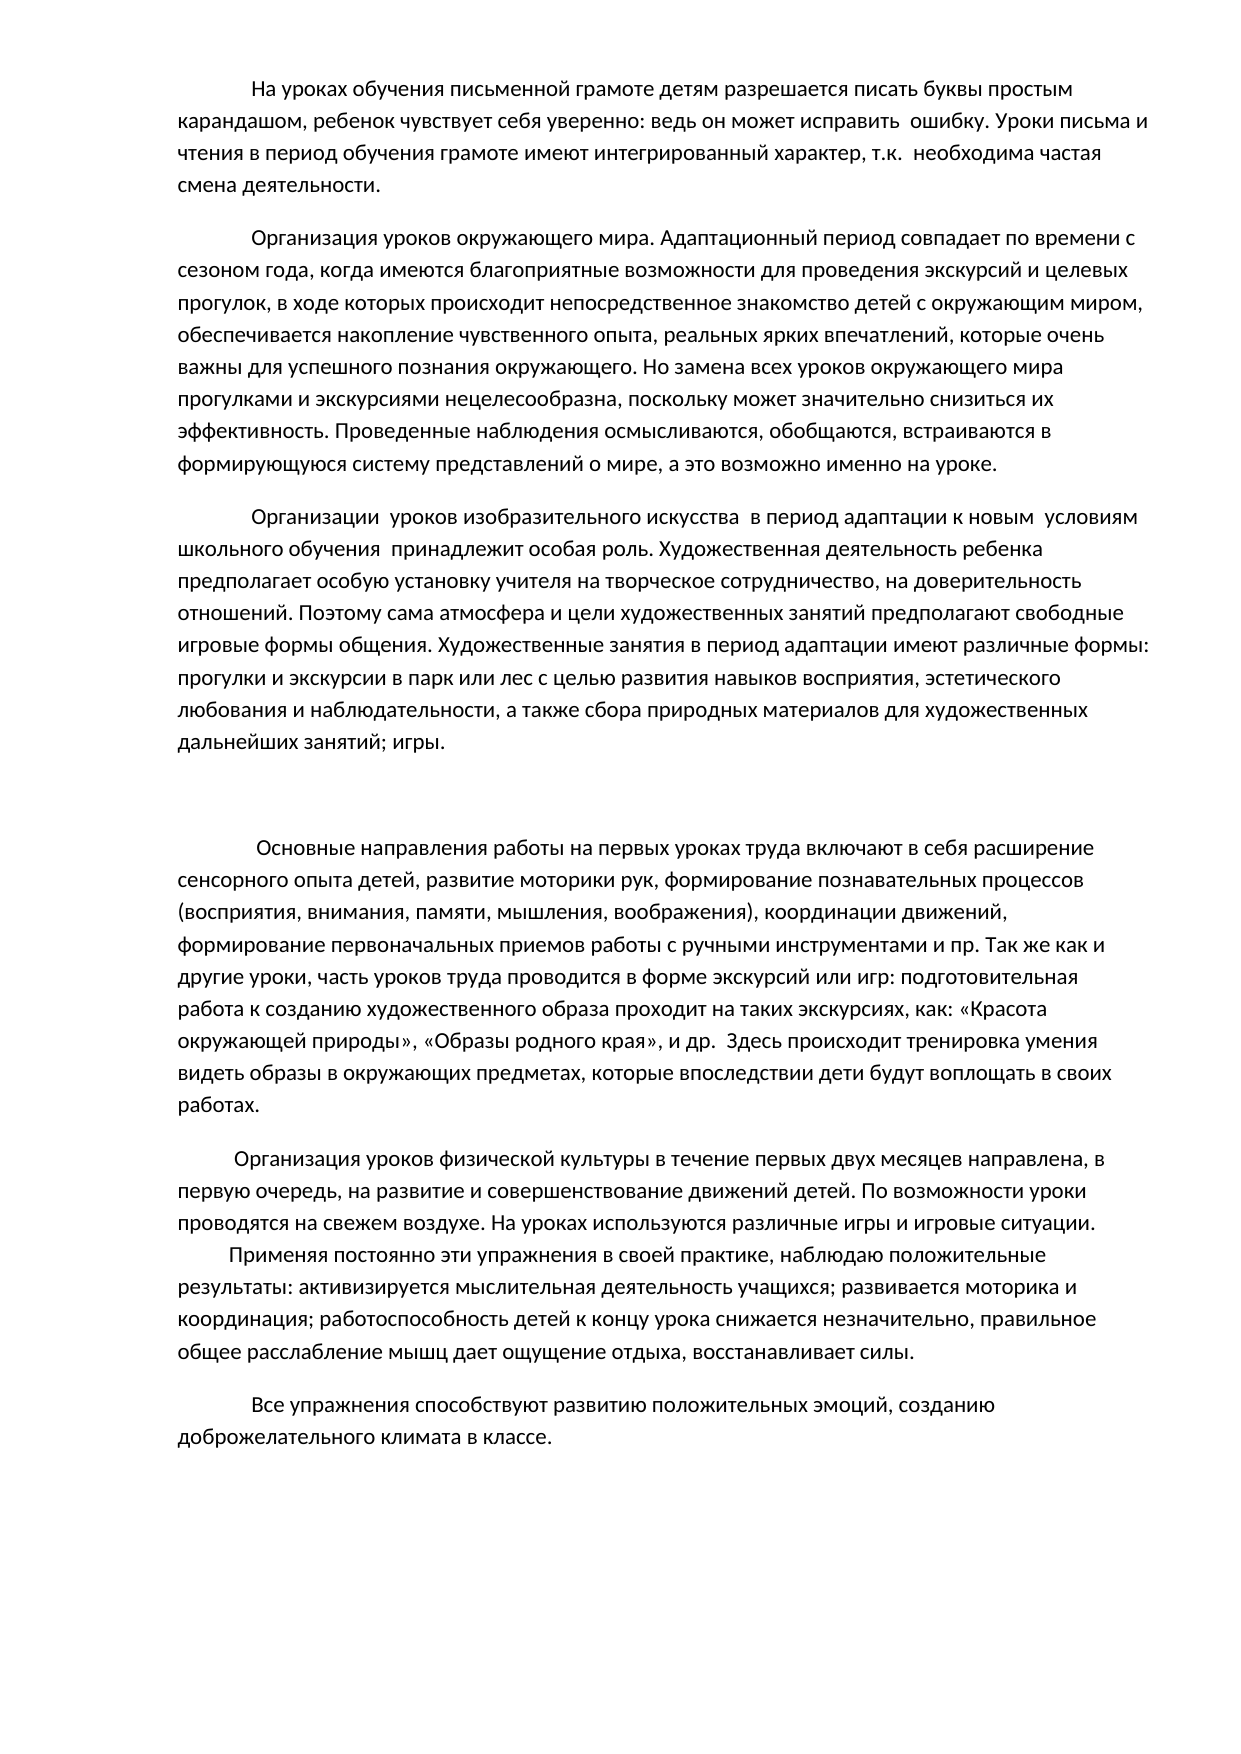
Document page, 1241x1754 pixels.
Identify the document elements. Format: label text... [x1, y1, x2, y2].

text Организации уроков изобразительного искусства в период адаптации к новым условиям школьного обучения принадлежит особая роль. Художественная деятельность ребенка предполагает особую установку учителя на творческое сотрудничество, на доверительность отношений. Поэтому сама атмосфера и цели художественных занятий предполагают свободные игровые формы общения. Художественные занятия в период адаптации имеют различные формы: прогулки и экскурсии в парк или лес с целью развития навыков восприятия, эстетического любования и наблюдательности, а также сбора природных материалов для художественных дальнейших занятий; игры. [177, 502, 1152, 755]
text Все упражнения способствуют развитию положительных эмоций, созданию доброжелательного климата в классе. [177, 1390, 1152, 1450]
text Основные направления работы на первых уроках труда включают в себя расширение сенсорного опыта детей, развитие моторики рук, формирование познавательных процессов (восприятия, внимания, памяти, мышления, воображения), координации движений, формирование первоначальных приемов работы с ручными инструментами и пр. Так же как и другие уроки, часть уроков труда проводится в форме экскурсий или игр: подготовительная работа к созданию художественного образа проходит на таких экскурсиях, как: «Красота окружающей природы», «Образы родного края», и др. Здесь происходит тренировка умения видеть образы в окружающих предметах, которые впоследствии дети будут воплощать в своих работах. [177, 833, 1152, 1119]
text На уроках обучения письменной грамоте детям разрешается писать буквы простым карандашом, ребенок чувствует себя уверенно: ведь он может исправить ошибку. Уроки письма и чтения в период обучения грамоте имеют интегрированный характер, т.к. необходима частая смена деятельности. [177, 74, 1152, 198]
text Организация уроков физической культуры в течение первых двух месяцев направлена, в первую очередь, на развитие и совершенствование движений детей. По возможности уроки проводятся на свежем воздухе. На уроках используются различные игры и игровые ситуации. Применяя постоянно эти упражнения в своей практике, наблюдаю положительные результаты: активизируется мыслительная деятельность учащихся; развивается моторика и координация; работоспособность детей к концу урока снижается незначительно, правильное общее расслабление мышц дает ощущение отдыха, восстанавливает силы. [177, 1144, 1152, 1365]
text Организация уроков окружающего мира. Адаптационный период совпадает по времени с сезоном года, когда имеются благоприятные возможности для проведения экскурсий и целевых прогулок, в ходе которых происходит непосредственное знакомство детей с окружающим миром, обеспечивается накопление чувственного опыта, реальных ярких впечатлений, которые очень важны для успешного познания окружающего. Но замена всех уроков окружающего мира прогулками и экскурсиями нецелесообразна, поскольку может значительно снизиться их эффективность. Проведенные наблюдения осмысливаются, обобщаются, встраиваются в формирующуюся систему представлений о мире, а это возможно именно на уроке. [177, 223, 1152, 477]
